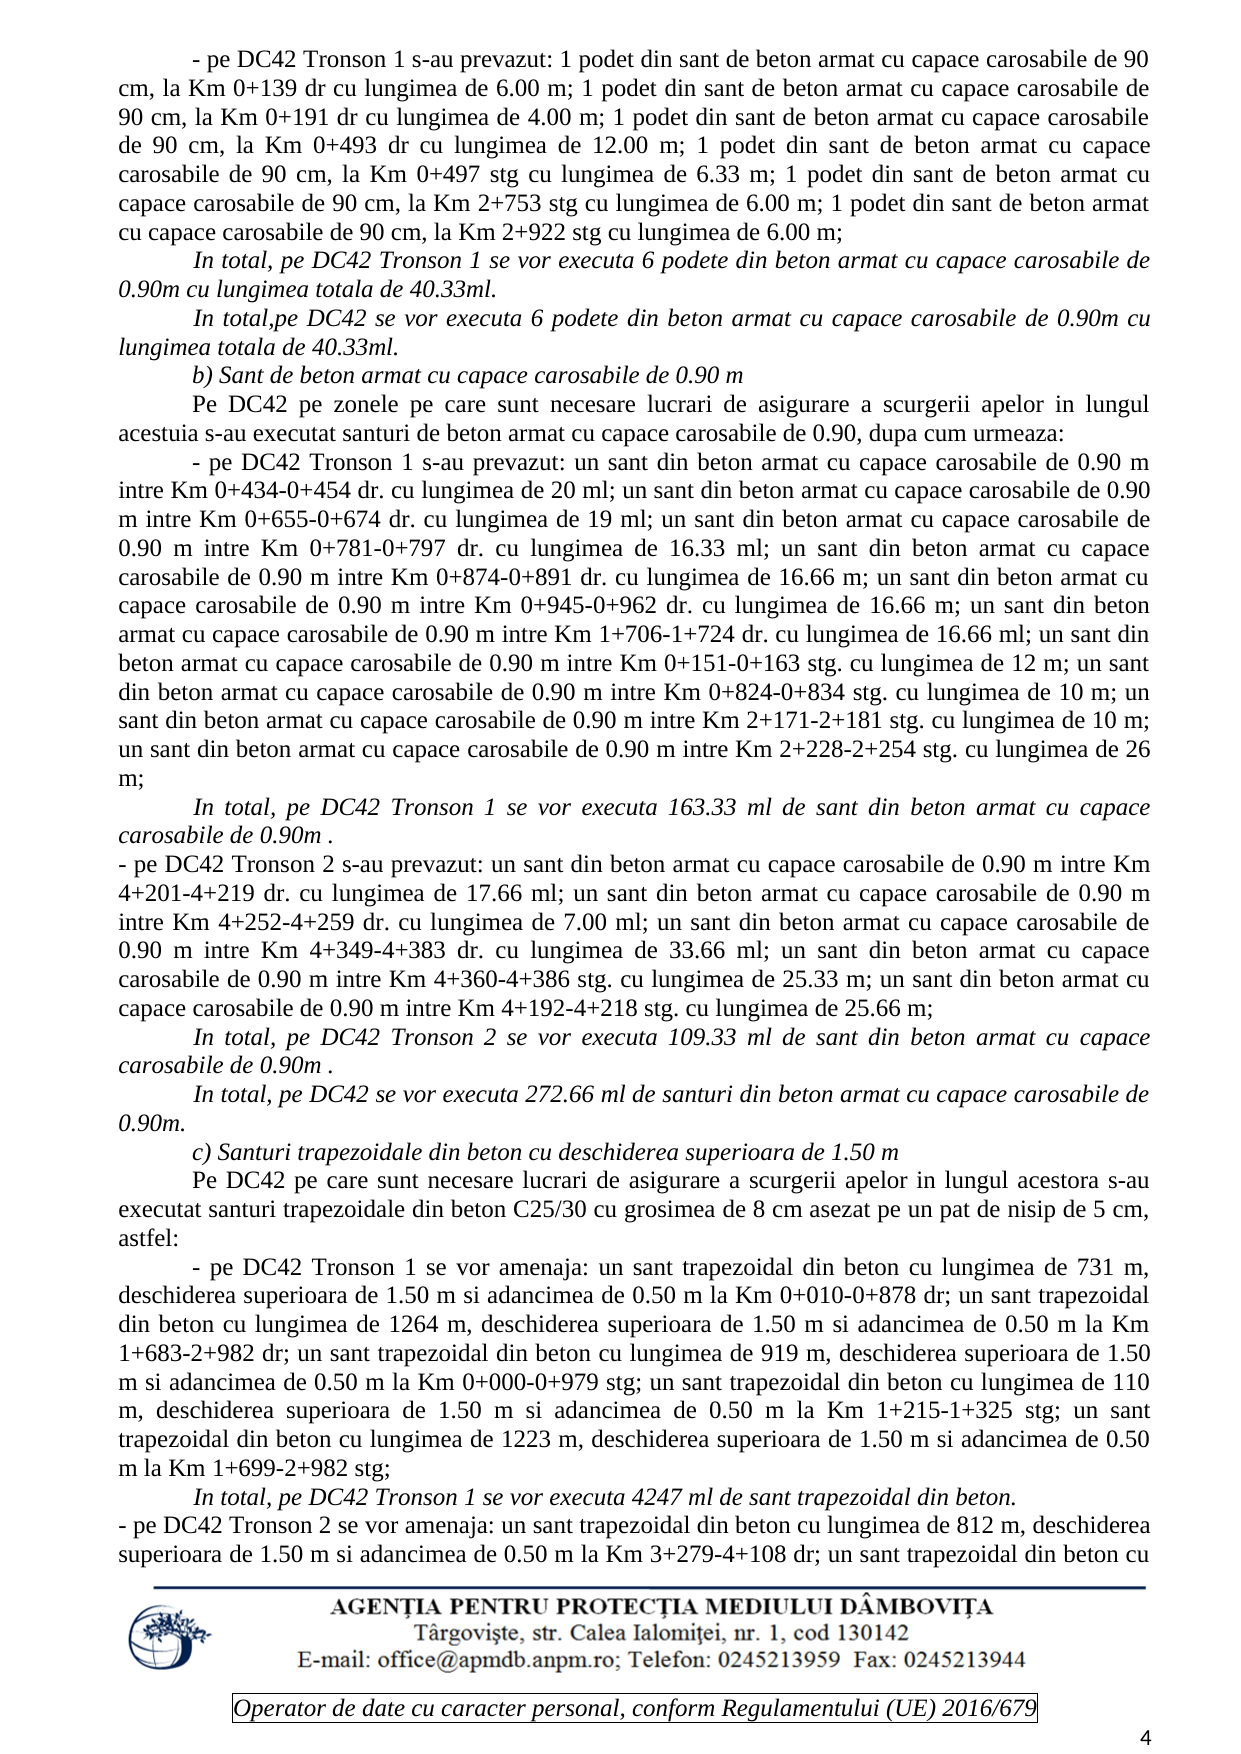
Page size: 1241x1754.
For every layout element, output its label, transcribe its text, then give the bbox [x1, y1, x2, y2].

text In total, pe DC42 se vor executa 272.66 ml de santuri din beton armat cu capace carosabile de 0.90m. [118, 1079, 1152, 1137]
text - pe DC42 Tronson 1 s-au prevazut: 1 podet din sant de beton armat cu capace carosabile de 90 cm, la Km 0+139 dr cu lungimea de 6.00 m; 1 podet din sant de beton armat cu capace carosabile de 90 cm, la Km 0+191 dr cu lungimea de 4.00 m; 1 podet din sant de beton armat cu capace carosabile de 90 cm, la Km 0+493 dr cu lungimea de 12.00 m; 1 podet din sant de beton armat cu capace carosabile de 90 cm, la Km 0+497 stg cu lungimea de 6.33 m; 1 podet din sant de beton armat cu capace carosabile de 90 cm, la Km 2+753 stg cu lungimea de 6.00 m; 1 podet din sant de beton armat cu capace carosabile de 90 cm, la Km 2+922 stg cu lungimea de 6.00 m; [118, 44, 1152, 246]
text In total,pe DC42 se vor executa 6 podete din beton armat cu capace carosabile de 0.90m cu lungimea totala de 40.33ml. [118, 303, 1152, 361]
text Pe DC42 pe zonele pe care sunt necesare lucrari de asigurare a scurgerii apelor in lungul acestuia s-au executat santuri de beton armat cu capace carosabile de 0.90, dupa cum urmeaza: [118, 389, 1152, 447]
text - pe DC42 Tronson 2 s-au prevazut: un sant din beton armat cu capace carosabile de 0.90 m intre Km 4+201-4+219 dr. cu lungimea de 17.66 ml; un sant din beton armat cu capace carosabile de 0.90 m intre Km 4+252-4+259 dr. cu lungimea de 7.00 ml; un sant din beton armat cu capace carosabile de 0.90 m intre Km 4+349-4+383 dr. cu lungimea de 33.66 ml; un sant din beton armat cu capace carosabile de 0.90 m intre Km 4+360-4+386 stg. cu lungimea de 25.33 m; un sant din beton armat cu capace carosabile de 0.90 m intre Km 4+192-4+218 stg. cu lungimea de 25.66 m; [118, 849, 1152, 1022]
text In total, pe DC42 Tronson 2 se vor executa 109.33 ml de sant din beton armat cu capace carosabile de 0.90m . [118, 1022, 1152, 1079]
picture [123, 1579, 1147, 1693]
text Pe DC42 pe care sunt necesare lucrari de asigurare a scurgerii apelor in lungul acestora s-au executat santuri trapezoidale din beton C25/30 cu grosimea de 8 cm asezat pe un pat de nisip de 5 cm, astfel: [118, 1166, 1152, 1252]
text b) Sant de beton armat cu capace carosabile de 0.90 m [118, 361, 1152, 389]
text In total, pe DC42 Tronson 1 se vor executa 4247 ml de sant trapezoidal din beton. [118, 1482, 1152, 1511]
text In total, pe DC42 Tronson 1 se vor executa 163.33 ml de sant din beton armat cu capace carosabile de 0.90m . [118, 792, 1152, 849]
text c) Santuri trapezoidale din beton cu deschiderea superioara de 1.50 m [118, 1137, 1152, 1166]
text - pe DC42 Tronson 1 se vor amenaja: un sant trapezoidal din beton cu lungimea de 731 m, deschiderea superioara de 1.50 m si adancimea de 0.50 m la Km 0+010-0+878 dr; un sant trapezoidal din beton cu lungimea de 1264 m, deschiderea superioara de 1.50 m si adancimea de 0.50 m la Km 1+683-2+982 dr; un sant trapezoidal din beton cu lungimea de 919 m, deschiderea superioara de 1.50 m si adancimea de 0.50 m la Km 0+000-0+979 stg; un sant trapezoidal din beton cu lungimea de 110 m, deschiderea superioara de 1.50 m si adancimea de 0.50 m la Km 1+215-1+325 stg; un sant trapezoidal din beton cu lungimea de 1223 m, deschiderea superioara de 1.50 m si adancimea de 0.50 m la Km 1+699-2+982 stg; [118, 1252, 1152, 1482]
text In total, pe DC42 Tronson 1 se vor executa 6 podete din beton armat cu capace carosabile de 0.90m cu lungimea totala de 40.33ml. [118, 246, 1152, 303]
text - pe DC42 Tronson 1 s-au prevazut: un sant din beton armat cu capace carosabile de 0.90 m intre Km 0+434-0+454 dr. cu lungimea de 20 ml; un sant din beton armat cu capace carosabile de 0.90 m intre Km 0+655-0+674 dr. cu lungimea de 19 ml; un sant din beton armat cu capace carosabile de 0.90 m intre Km 0+781-0+797 dr. cu lungimea de 16.33 ml; un sant din beton armat cu capace carosabile de 0.90 m intre Km 0+874-0+891 dr. cu lungimea de 16.66 m; un sant din beton armat cu capace carosabile de 0.90 m intre Km 0+945-0+962 dr. cu lungimea de 16.66 m; un sant din beton armat cu capace carosabile de 0.90 m intre Km 1+706-1+724 dr. cu lungimea de 16.66 ml; un sant din beton armat cu capace carosabile de 0.90 m intre Km 0+151-0+163 stg. cu lungimea de 12 m; un sant din beton armat cu capace carosabile de 0.90 m intre Km 0+824-0+834 stg. cu lungimea de 10 m; un sant din beton armat cu capace carosabile de 0.90 m intre Km 2+171-2+181 stg. cu lungimea de 10 m; un sant din beton armat cu capace carosabile de 0.90 m intre Km 2+228-2+254 stg. cu lungimea de 26 m; [118, 447, 1152, 792]
